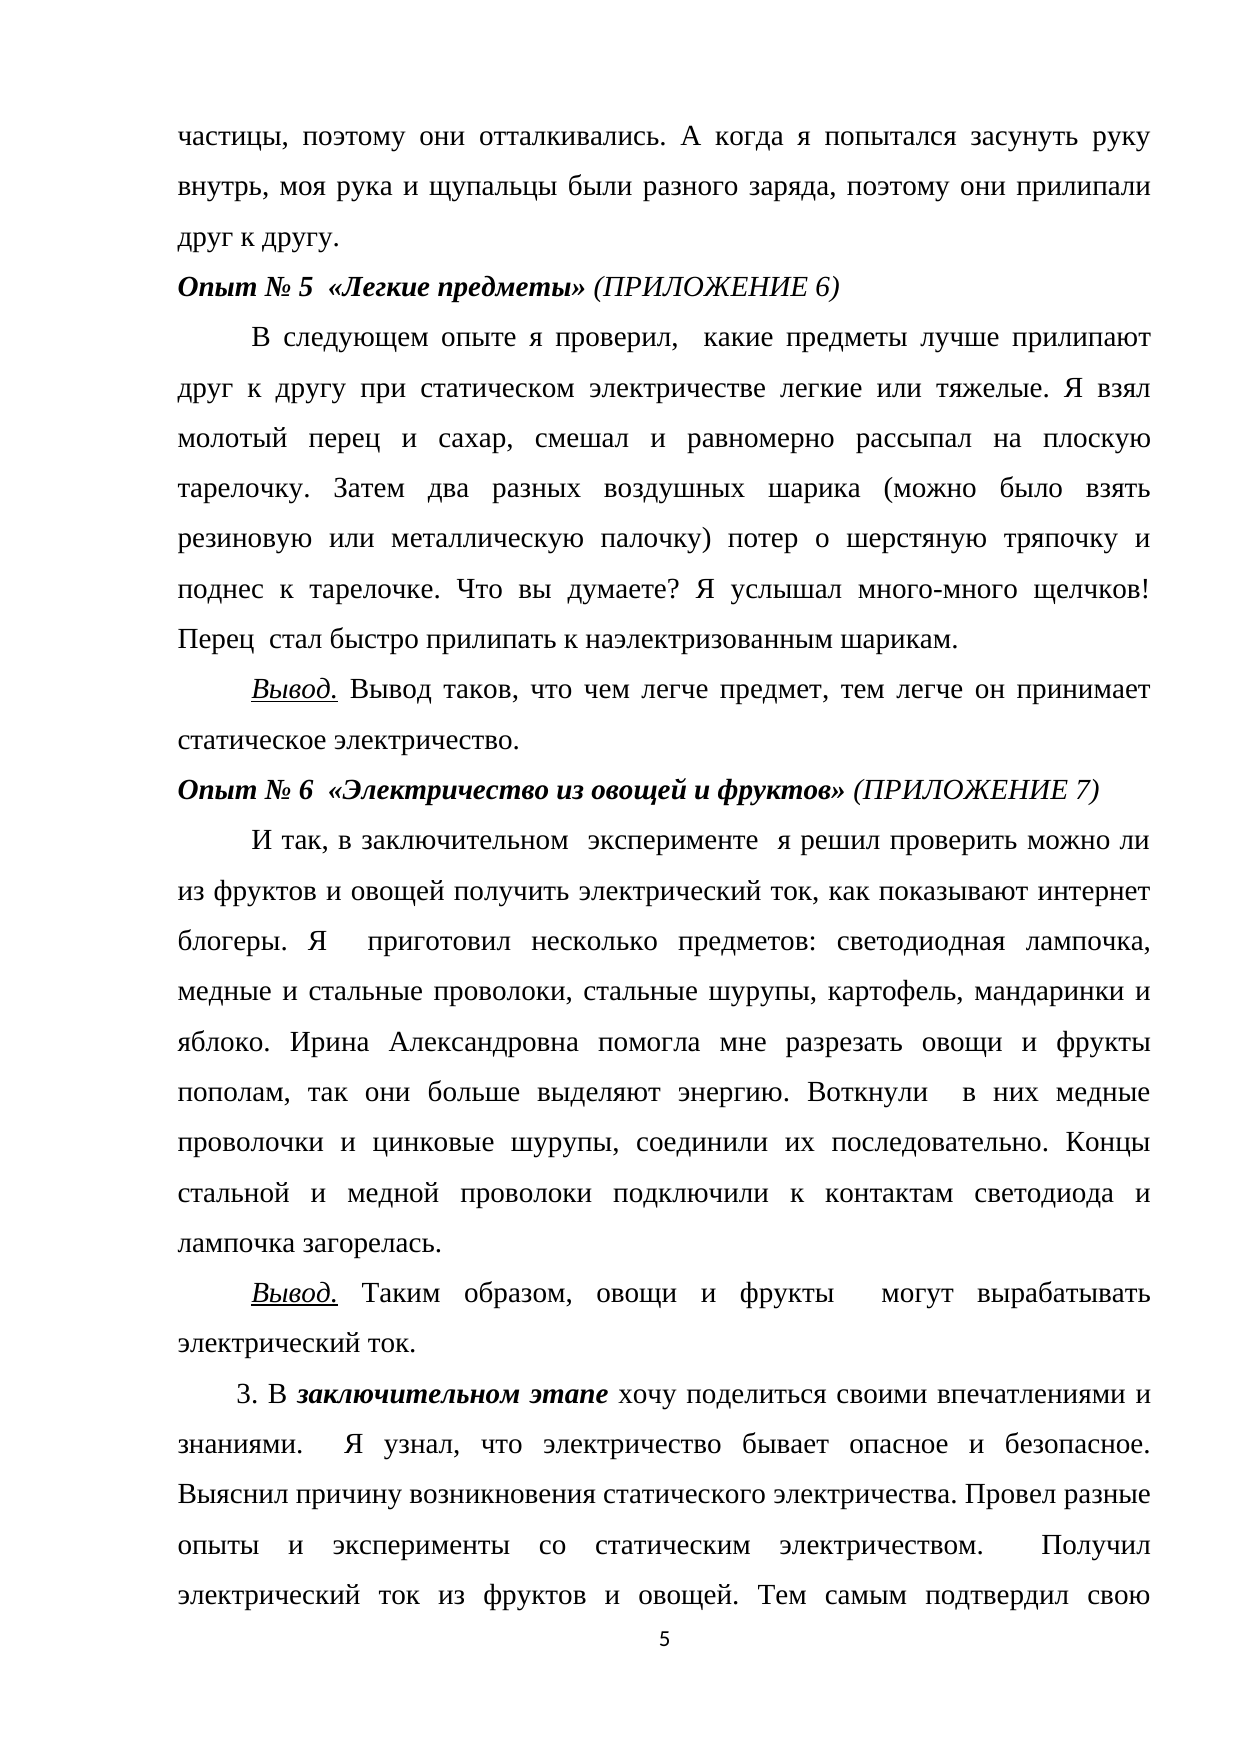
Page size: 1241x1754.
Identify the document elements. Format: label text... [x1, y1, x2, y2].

text Опыт № 6 «Электричество из овощей и фруктов» (ПРИЛОЖЕНИЕ 7) [177, 772, 1152, 806]
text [177, 118, 1152, 252]
text Вывод. Таким образом, овощи и фрукты могут вырабатывать электрический ток. [177, 1275, 1152, 1359]
text Опыт № 5 «Легкие предметы» (ПРИЛОЖЕНИЕ 6) [177, 269, 1152, 303]
text Вывод. Вывод таков, что чем легче предмет, тем легче он принимает статическое электричество. [177, 672, 1152, 755]
text В следующем опыте я проверил, какие предметы лучше прилипают друг к другу при статическом электричестве легкие или тяжелые. Я взял молотый перец и сахар, смешал и равномерно рассыпал на плоскую тарелочку. Затем два разных воздушных шарика (можно было взять резиновую или металлическую палочку) потер о шерстяную тряпочку и поднес к тарелочке. Что вы думаете? Я услышал много-много щелчков! Перец стал быстро прилипать к наэлектризованным шарикам. [177, 319, 1152, 655]
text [177, 1376, 1152, 1611]
text И так, в заключительном эксперименте я решил проверить можно ли из фруктов и овощей получить электрический ток, как показывают интернет блогеры. Я приготовил несколько предметов: светодиодная лампочка, медные и стальные проволоки, стальные шурупы, картофель, мандаринки и яблоко. Ирина Александровна помогла мне разрезать овощи и фрукты пополам, так они больше выделяют энергию. Воткнули в них медные проволочки и цинковые шурупы, соединили их последовательно. Концы стальной и медной проволоки подключили к контактам светодиода и лампочка загорелась. [177, 822, 1152, 1258]
